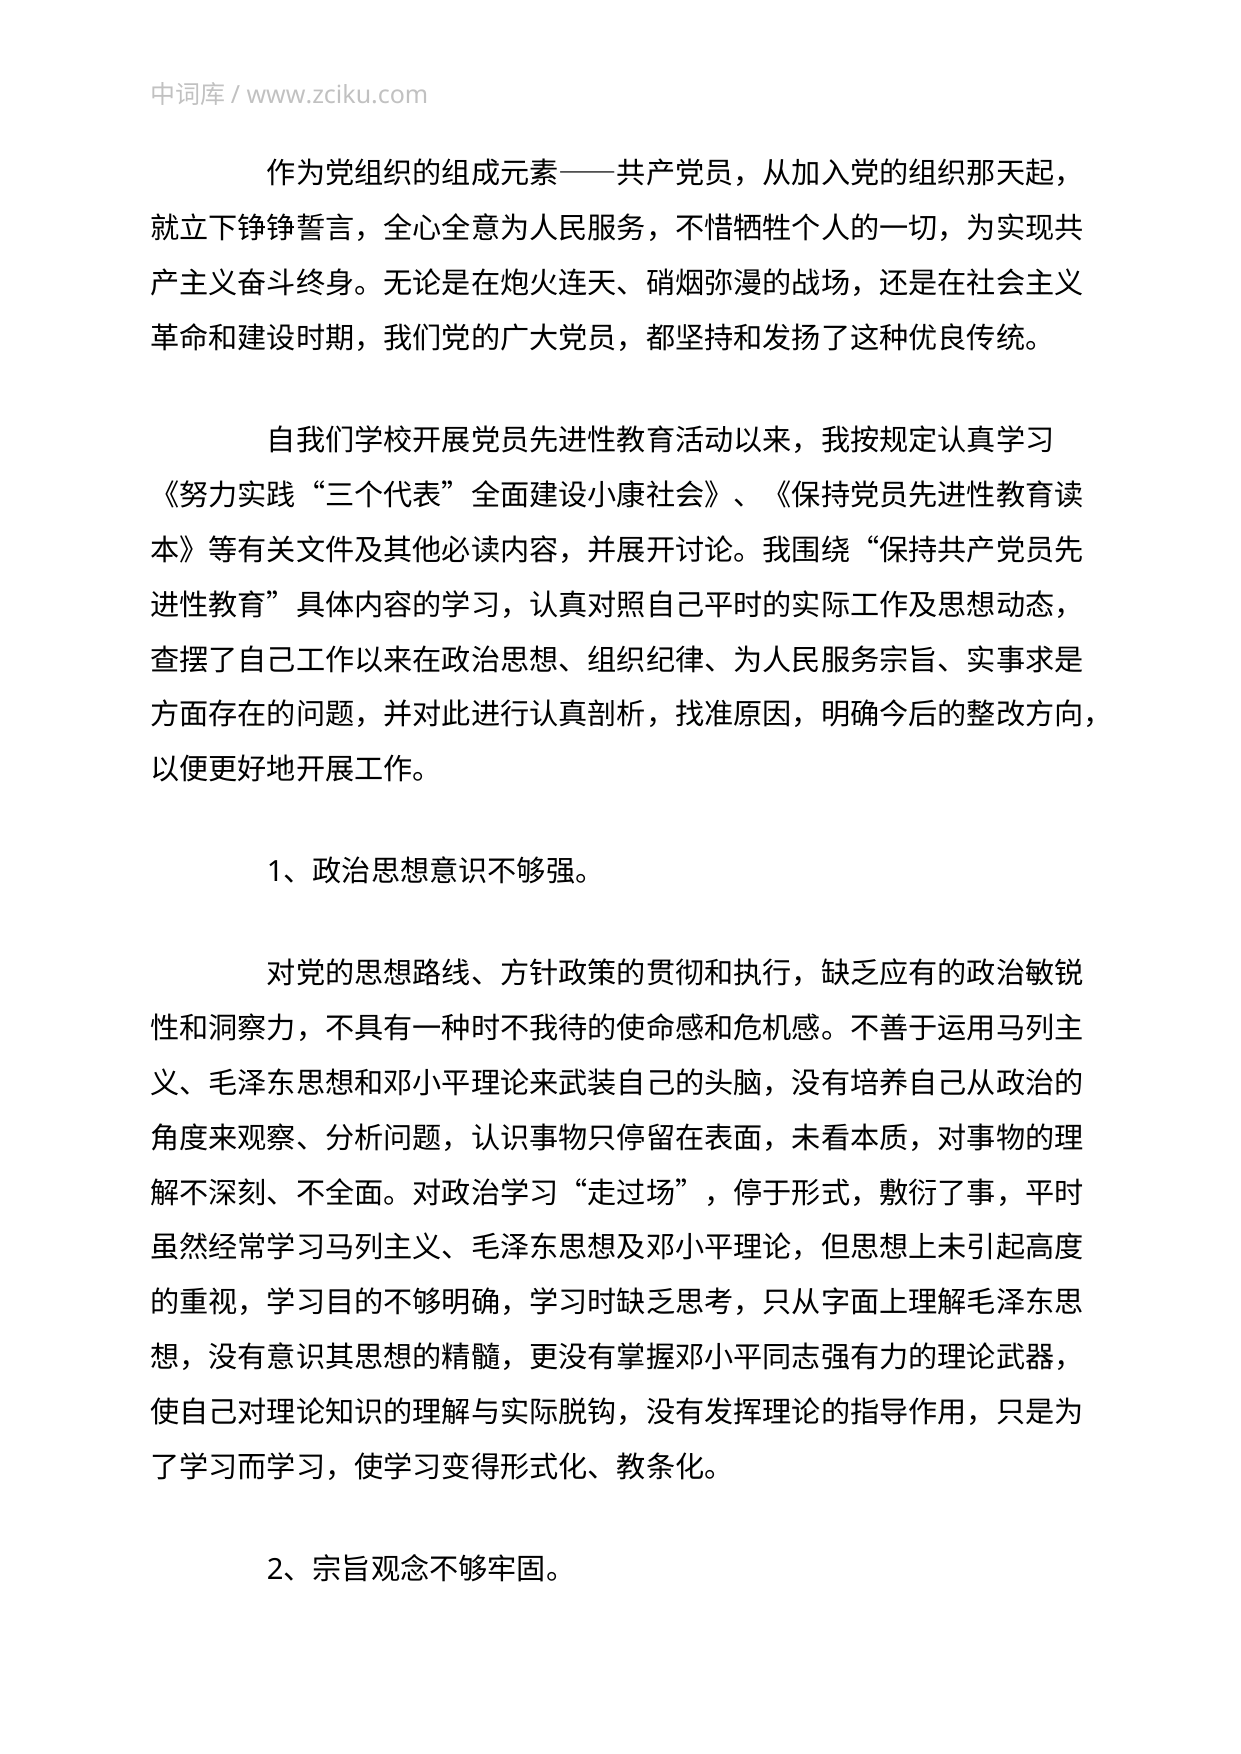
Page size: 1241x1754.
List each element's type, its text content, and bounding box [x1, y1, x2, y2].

text 2、宗旨观念不够牢固。 [150, 1545, 1090, 1588]
text 对党的思想路线、方针政策的贯彻和执行，缺乏应有的政治敏锐性和洞察力，不具有一种时不我待的使命感和危机感。不善于运用马列主义、毛泽东思想和邓小平理论来武装自己的头脑，没有培养自己从政治的角度来观察、分析问题，认识事物只停留在表面，未看本质，对事物的理解不深刻、不全面。对政治学习“走过场”，停于形式，敷衍了事，平时虽然经常学习马列主义、毛泽东思想及邓小平理论，但思想上未引起高度的重视，学习目的不够明确，学习时缺乏思考，只从字面上理解毛泽东思想，没有意识其思想的精髓，更没有掌握邓小平同志强有力的理论武器，使自己对理论知识的理解与实际脱钩，没有发挥理论的指导作用，只是为了学习而学习，使学习变得形式化、教条化。 [150, 949, 1090, 1486]
text 自我们学校开展党员先进性教育活动以来，我按规定认真学习《努力实践“三个代表”全面建设小康社会》、《保持党员先进性教育读本》等有关文件及其他必读内容，并展开讨论。我围绕“保持共产党员先进性教育”具体内容的学习，认真对照自己平时的实际工作及思想动态，查摆了自己工作以来在政治思想、组织纪律、为人民服务宗旨、实事求是方面存在的问题，并对此进行认真剖析，找准原因，明确今后的整改方向，以便更好地开展工作。 [150, 416, 1090, 788]
text 1、政治思想意识不够强。 [150, 848, 1090, 890]
text 作为党组织的组成元素——共产党员，从加入党的组织那天起，就立下铮铮誓言，全心全意为人民服务，不惜牺牲个人的一切，为实现共产主义奋斗终身。无论是在炮火连天、硝烟弥漫的战场，还是在社会主义革命和建设时期，我们党的广大党员，都坚持和发扬了这种优良传统。 [150, 150, 1090, 357]
